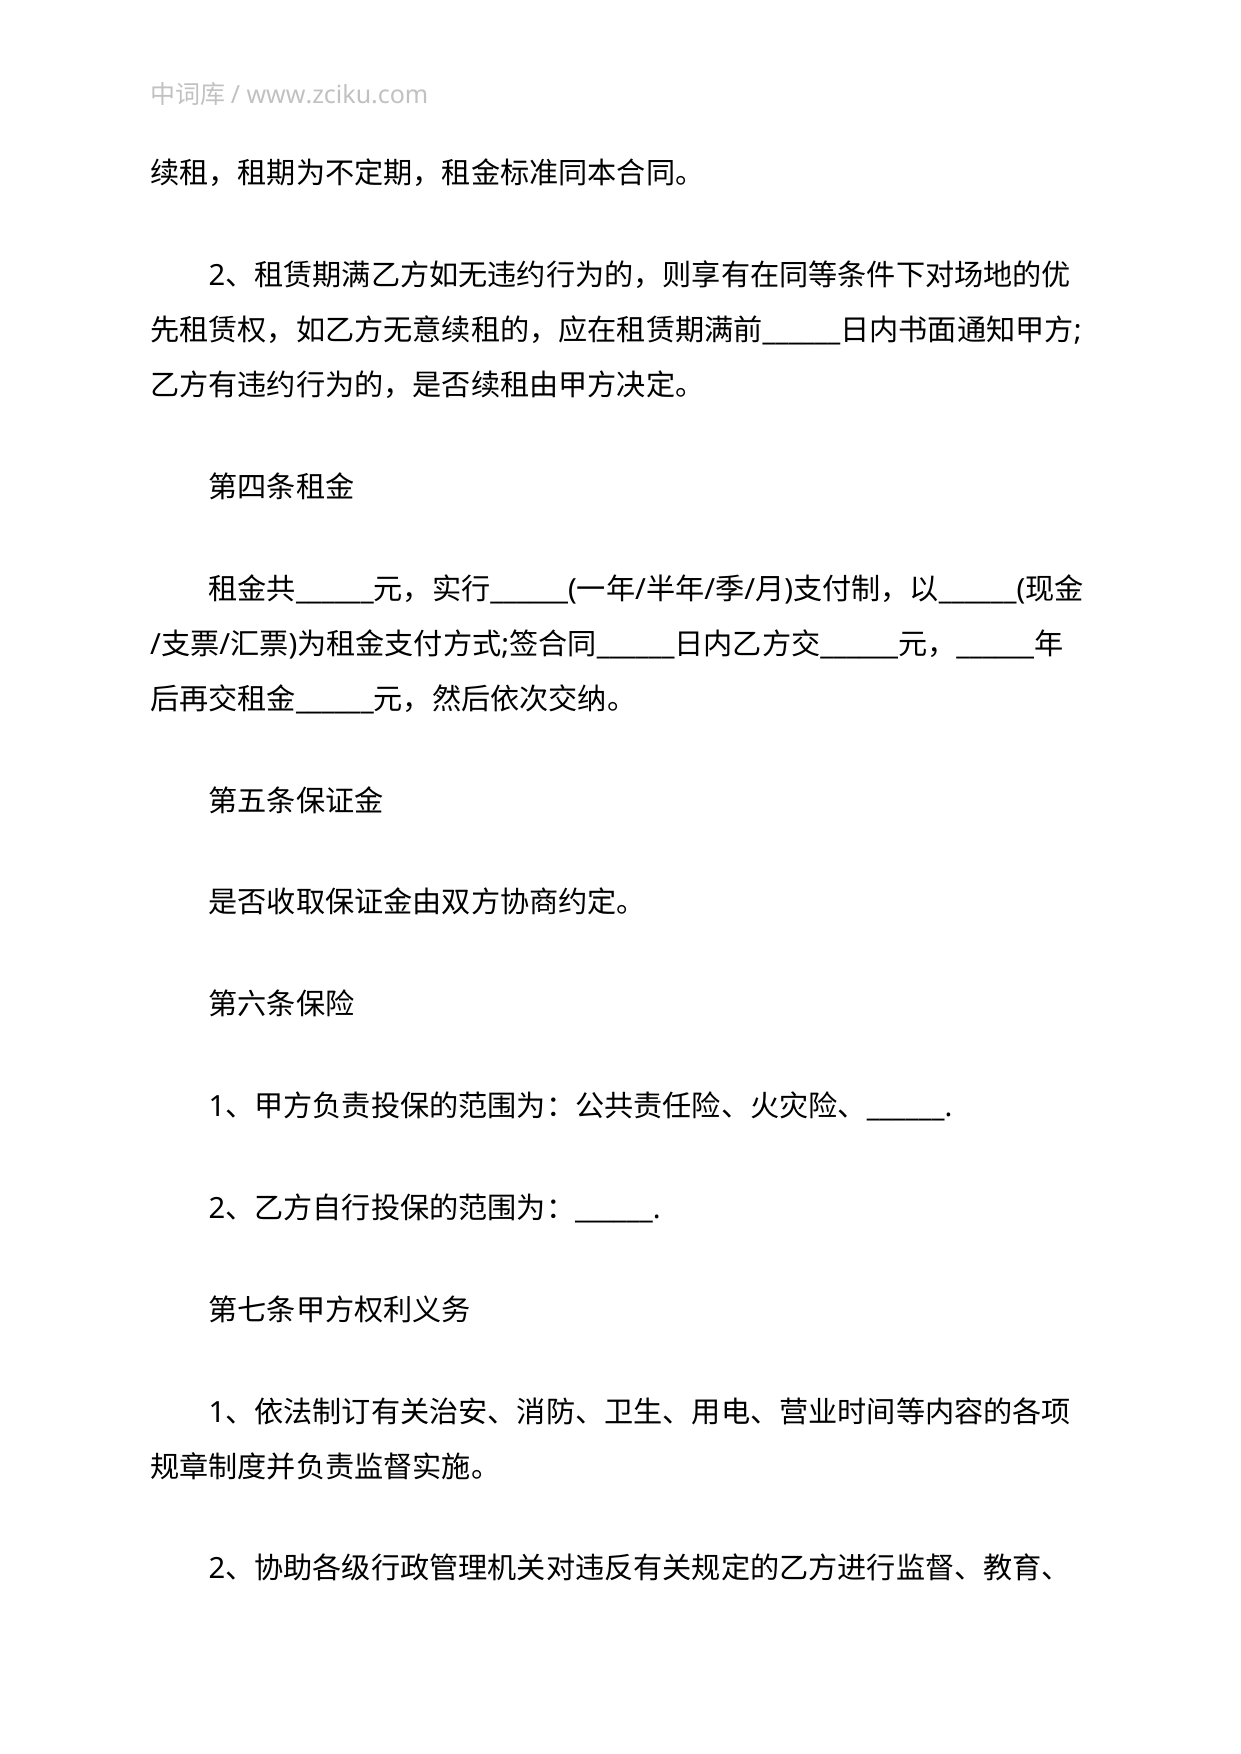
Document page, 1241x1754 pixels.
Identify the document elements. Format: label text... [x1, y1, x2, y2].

text 第七条甲方权利义务 [150, 1287, 1090, 1329]
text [150, 1545, 1090, 1587]
text 1、甲方负责投保的范围为：公共责任险、火灾险、______. [150, 1083, 1090, 1125]
text 2、乙方自行投保的范围为：______. [150, 1184, 1090, 1227]
text 1、依法制订有关治安、消防、卫生、用电、营业时间等内容的各项规章制度并负责监督实施。 [150, 1388, 1090, 1486]
text 第六条保险 [150, 981, 1090, 1023]
text 第五条保证金 [150, 777, 1090, 819]
text 租金共______元，实行______(一年/半年/季/月)支付制，以______(现金/支票/汇票)为租金支付方式;签合同______日内乙方交______元，______年后再交租金______元，然后依次交纳。 [150, 565, 1090, 718]
text 是否收取保证金由双方协商约定。 [150, 879, 1090, 921]
text 第四条租金 [150, 463, 1090, 506]
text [150, 150, 1090, 192]
text 2、租赁期满乙方如无违约行为的，则享有在同等条件下对场地的优先租赁权，如乙方无意续租的，应在租赁期满前______日内书面通知甲方;乙方有违约行为的，是否续租由甲方决定。 [150, 252, 1090, 404]
